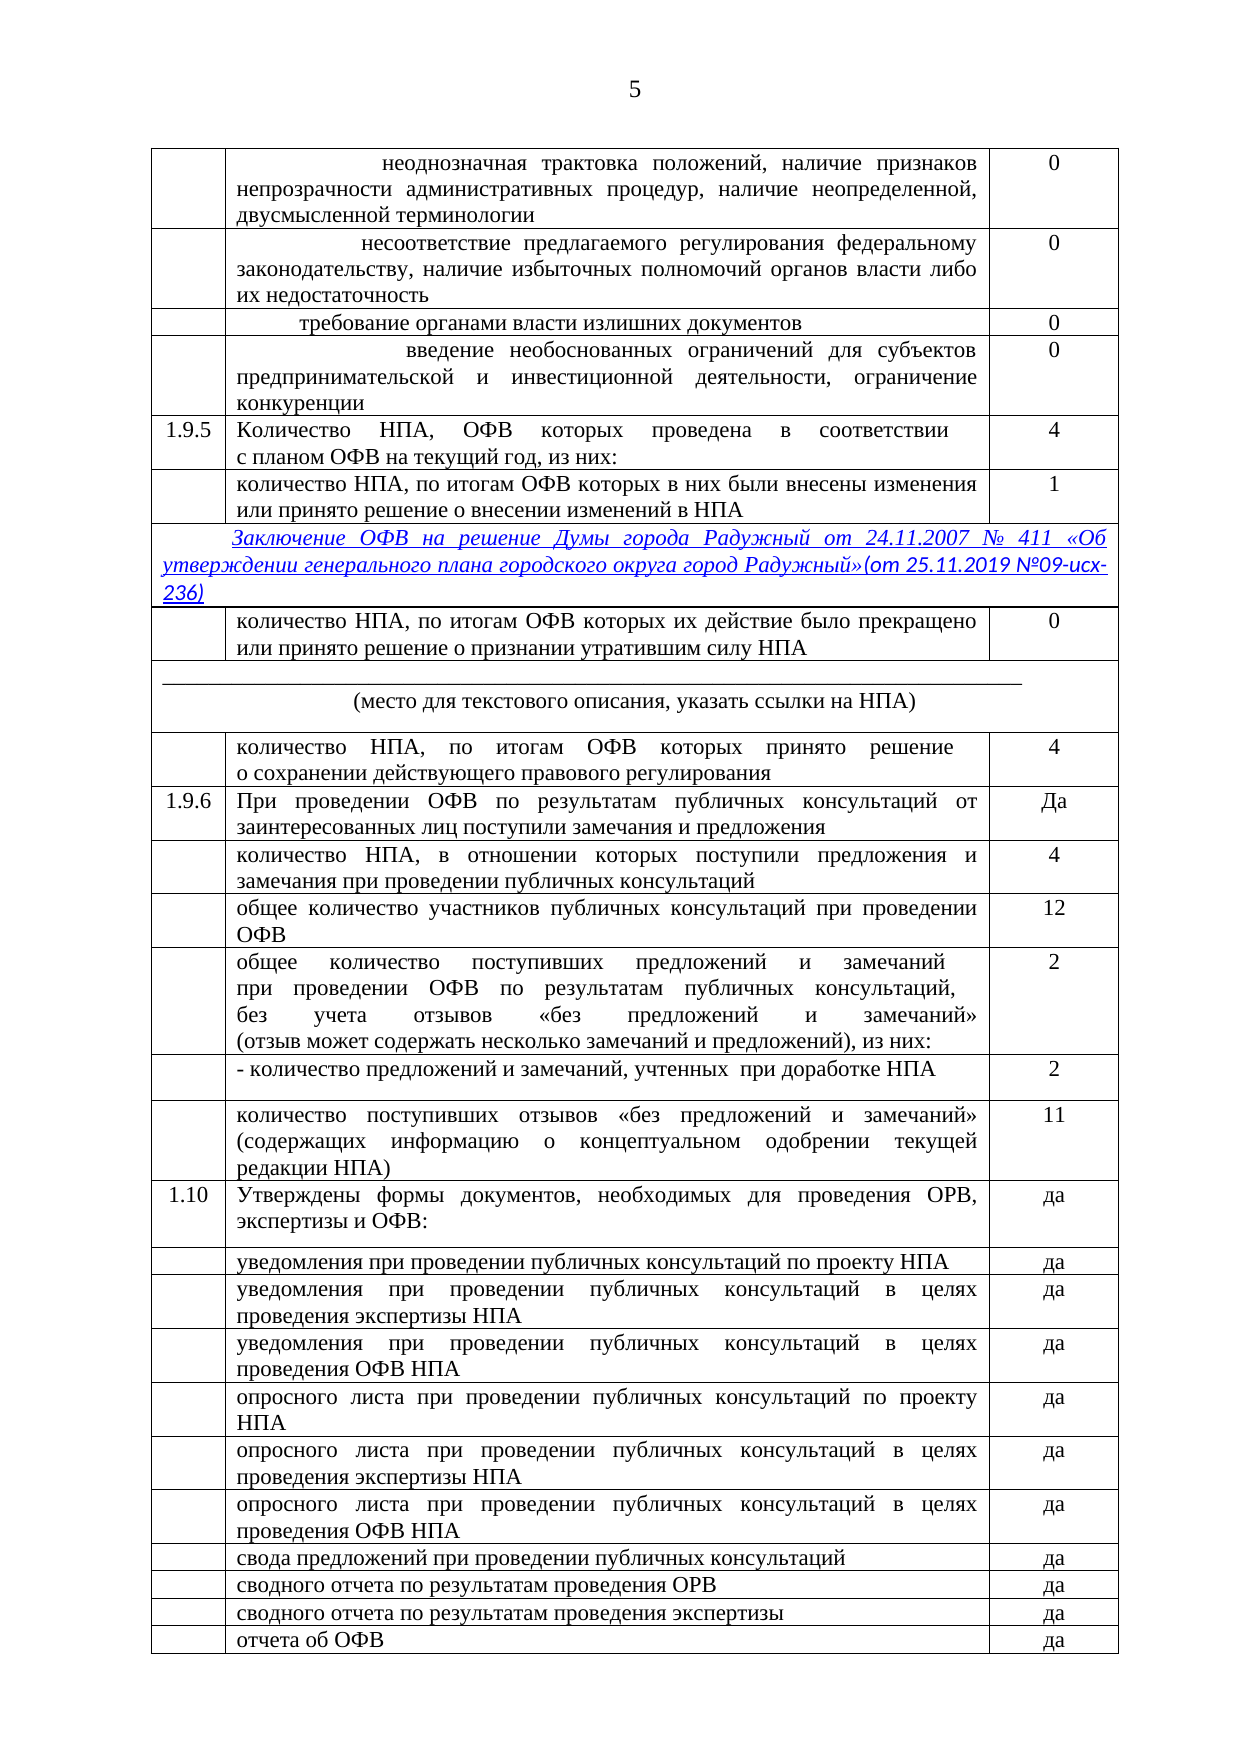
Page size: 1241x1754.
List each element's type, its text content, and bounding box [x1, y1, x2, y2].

table_cell отчета об ОФВ [226, 1626, 989, 1653]
table_cell 0 [990, 336, 1118, 415]
table_cell 0 [990, 309, 1118, 335]
table_cell уведомления при проведении публичных консультаций по проекту НПА [226, 1248, 989, 1274]
table_cell уведомления при проведении публичных консультаций в целях проведения экспертизы НПА [226, 1275, 989, 1328]
table_cell 4 [990, 733, 1118, 786]
table_cell несоответствие предлагаемого регулирования федеральному законодательству, наличие избыточных полномочий органов власти либо их недостаточность [226, 229, 989, 308]
table_cell [152, 1383, 225, 1436]
table_cell общее количество поступивших предложений и замечаний при проведении ОФВ по результатам публичных консультаций, без учета отзывов «без предложений и замечаний» (отзыв может содержать несколько замечаний и предложений), из них: [226, 948, 989, 1053]
table_cell да [990, 1599, 1118, 1625]
table_cell общее количество участников публичных консультаций при проведении ОФВ [226, 894, 989, 947]
table_cell [152, 149, 225, 228]
table_cell уведомления при проведении публичных консультаций в целях проведения ОФВ НПА [226, 1329, 989, 1382]
table_cell да [990, 1275, 1118, 1328]
table_cell опросного листа при проведении публичных консультаций по проекту НПА [226, 1383, 989, 1436]
table_cell - количество предложений и замечаний, учтенных при доработке НПА [226, 1055, 989, 1100]
table_cell да [990, 1329, 1118, 1382]
table_cell [152, 1329, 225, 1382]
table_cell Да [990, 787, 1118, 839]
table_cell 1.9.6 [152, 787, 225, 839]
table_cell да [990, 1490, 1118, 1543]
table_cell 2 [990, 948, 1118, 1053]
table_cell Заключение ОФВ на решение Думы города Радужный от 24.11.2007 № 411 «Об утверждении генерального плана городского округа город Радужный»(от 25.11.2019 №09-исх-236) [152, 524, 1118, 606]
table_cell 4 [990, 841, 1118, 893]
table_cell [152, 608, 225, 660]
table_cell [152, 336, 225, 415]
table_cell 0 [990, 608, 1118, 660]
table_cell неоднозначная трактовка положений, наличие признаков непрозрачности административных процедур, наличие неопределенной, двусмысленной терминологии [226, 149, 989, 228]
table_cell опросного листа при проведении публичных консультаций в целях проведения экспертизы НПА [226, 1437, 989, 1489]
table_cell количество НПА, в отношении которых поступили предложения и замечания при проведении публичных консультаций [226, 841, 989, 893]
table_cell Утверждены формы документов, необходимых для проведения ОРВ, экспертизы и ОФВ: [226, 1181, 989, 1247]
table_cell [152, 1571, 225, 1598]
table_cell 4 [990, 416, 1118, 469]
table_cell 0 [990, 149, 1118, 228]
table_cell 11 [990, 1101, 1118, 1180]
table_cell сводного отчета по результатам проведения ОРВ [226, 1571, 989, 1598]
table_cell [152, 229, 225, 308]
table_cell Количество НПА, ОФВ которых проведена в соответствии с планом ОФВ на текущий год, из них: [226, 416, 989, 469]
table_cell [152, 1055, 225, 1100]
table_cell [152, 894, 225, 947]
table_cell При проведении ОФВ по результатам публичных консультаций от заинтересованных лиц поступили замечания и предложения [226, 787, 989, 839]
table_cell да [990, 1626, 1118, 1653]
table_cell [152, 1248, 225, 1274]
table_cell количество НПА, по итогам ОФВ которых принято решение о сохранении действующего правового регулирования [226, 733, 989, 786]
table_cell введение необоснованных ограничений для субъектов предпринимательской и инвестиционной деятельности, ограничение конкуренции [226, 336, 989, 415]
table_cell 1.9.5 [152, 416, 225, 469]
table_cell [152, 1490, 225, 1543]
table_cell 1.10 [152, 1181, 225, 1247]
table_cell 1 [990, 470, 1118, 523]
table_cell количество НПА, по итогам ОФВ которых их действие было прекращено или принято решение о признании утратившим силу НПА [226, 608, 989, 660]
table_cell [152, 733, 225, 786]
table_cell [152, 1437, 225, 1489]
table_cell требование органами власти излишних документов [226, 309, 989, 335]
table_cell свода предложений при проведении публичных консультаций [226, 1544, 989, 1570]
table_cell да [990, 1248, 1118, 1274]
table_cell сводного отчета по результатам проведения экспертизы [226, 1599, 989, 1625]
table_cell 2 [990, 1055, 1118, 1100]
table_cell да [990, 1383, 1118, 1436]
table_cell количество поступивших отзывов «без предложений и замечаний» (содержащих информацию о концептуальном одобрении текущей редакции НПА) [226, 1101, 989, 1180]
table_cell [152, 841, 225, 893]
table_cell [152, 948, 225, 1053]
table_cell [152, 1599, 225, 1625]
table_cell да [990, 1544, 1118, 1570]
table_cell [152, 1101, 225, 1180]
table_cell [152, 309, 225, 335]
table_cell [152, 1626, 225, 1653]
table_cell 12 [990, 894, 1118, 947]
table_cell количество НПА, по итогам ОФВ которых в них были внесены изменения или принято решение о внесении изменений в НПА [226, 470, 989, 523]
table_cell [152, 1544, 225, 1570]
table_cell [152, 1275, 225, 1328]
table_cell [152, 470, 225, 523]
table_cell да [990, 1571, 1118, 1598]
table_cell ___________________________________________________________________________ (место для текстового описания, указать ссылки на НПА) [152, 661, 1118, 732]
table_cell 0 [990, 229, 1118, 308]
table_cell да [990, 1437, 1118, 1489]
table_cell да [990, 1181, 1118, 1247]
table_cell опросного листа при проведении публичных консультаций в целях проведения ОФВ НПА [226, 1490, 989, 1543]
